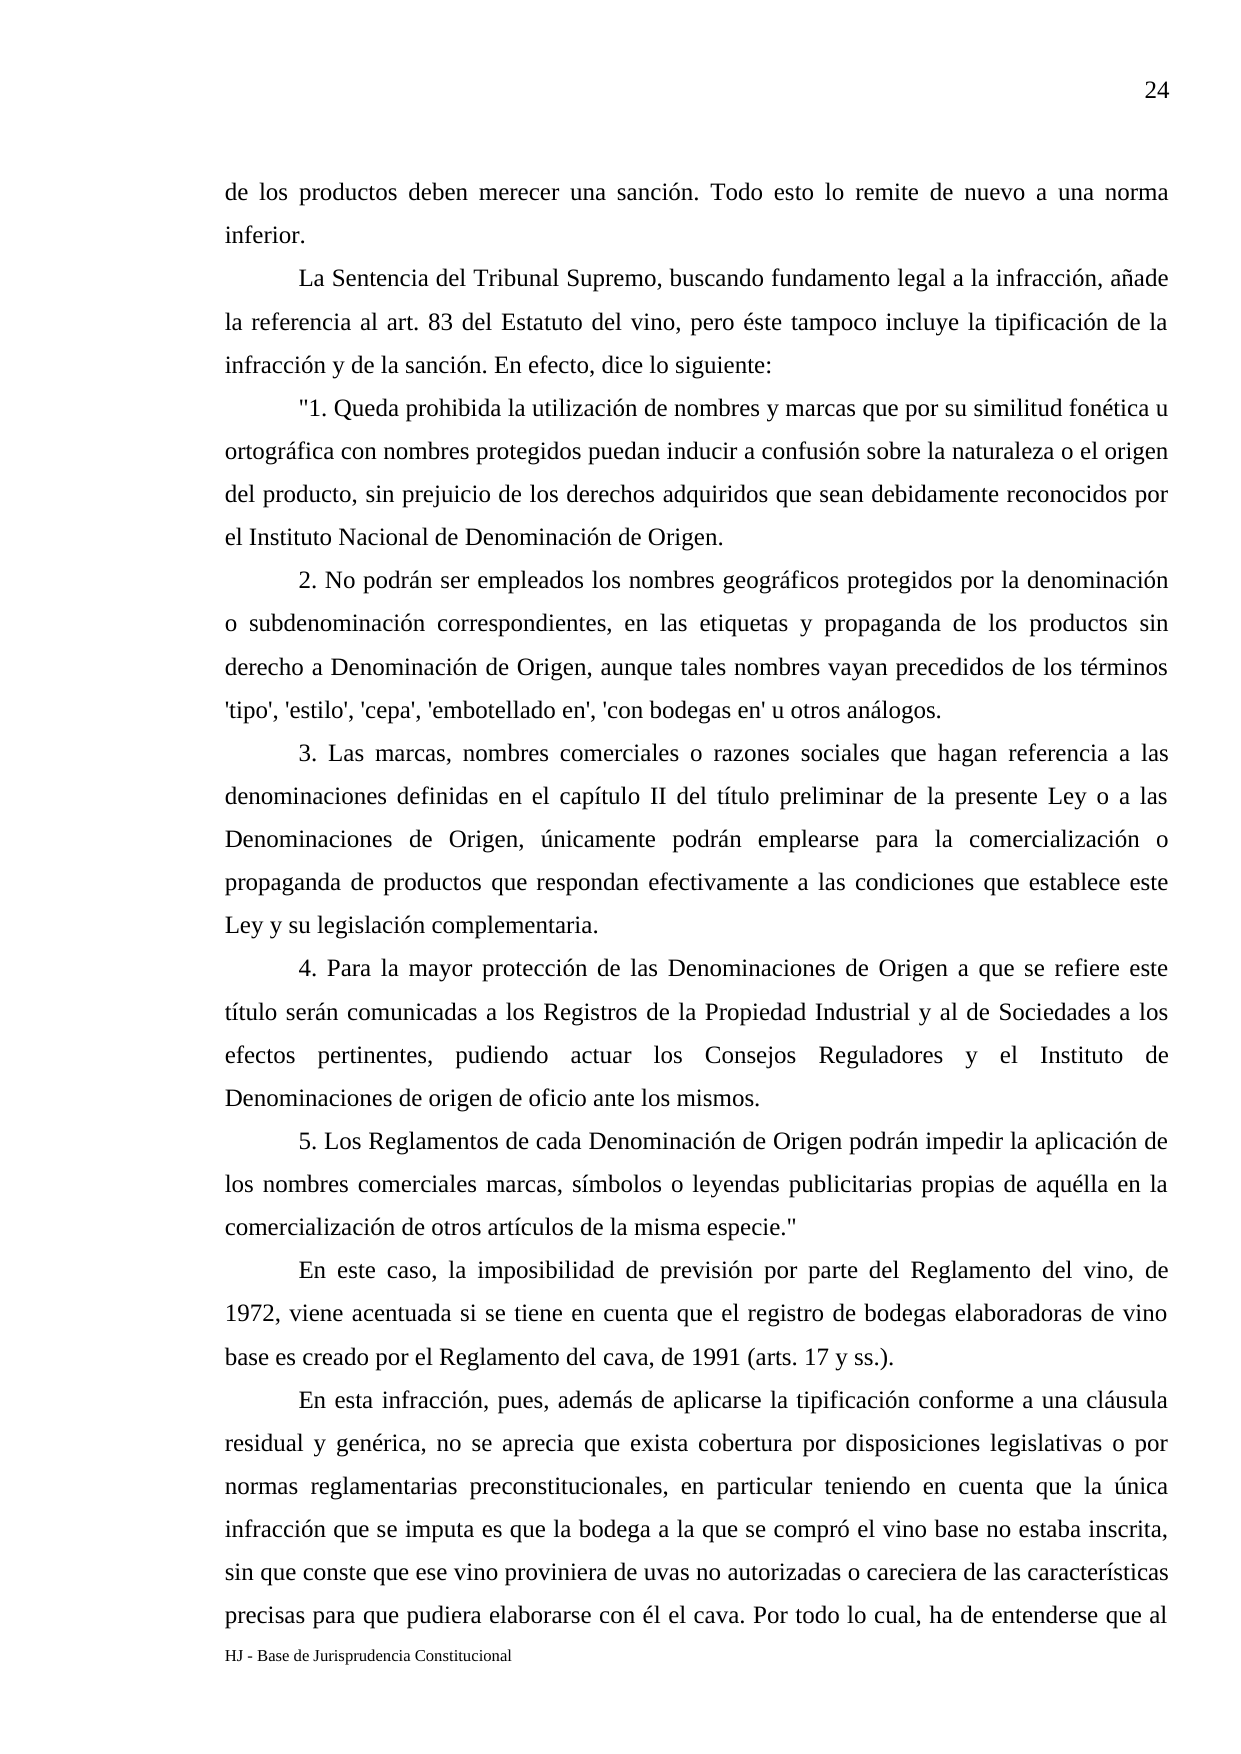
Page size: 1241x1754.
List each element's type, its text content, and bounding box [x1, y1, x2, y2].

text 3. Las marcas, nombres comerciales o razones sociales que hagan referencia a las denominaciones definidas en el capítulo II del título preliminar de la presente Ley o a las Denominaciones de Origen, únicamente podrán emplearse para la comercialización o propaganda de productos que respondan efectivamente a las condiciones que establece este Ley y su legislación complementaria. [224, 738, 1169, 939]
text 5. Los Reglamentos de cada Denominación de Origen podrán impedir la aplicación de los nombres comerciales marcas, símbolos o leyendas publicitarias propias de aquélla en la comercialización de otros artículos de la misma especie." [224, 1126, 1169, 1241]
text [224, 177, 1169, 249]
text "1. Queda prohibida la utilización de nombres y marcas que por su similitud fonética u ortográfica con nombres protegidos puedan inducir a confusión sobre la naturaleza o el origen del producto, sin prejuicio de los derechos adquiridos que sean debidamente reconocidos por el Instituto Nacional de Denominación de Origen. [224, 393, 1169, 551]
text En este caso, la imposibilidad de previsión por parte del Reglamento del vino, de 1972, viene acentuada si se tiene en cuenta que el registro de bodegas elaboradoras de vino base es creado por el Reglamento del cava, de 1991 (arts. 17 y ss.). [224, 1255, 1169, 1370]
text 4. Para la mayor protección de las Denominaciones de Origen a que se refiere este título serán comunicadas a los Registros de la Propiedad Industrial y al de Sociedades a los efectos pertinentes, pudiendo actuar los Consejos Reguladores y el Instituto de Denominaciones de origen de oficio ante los mismos. [224, 953, 1169, 1112]
text La Sentencia del Tribunal Supremo, buscando fundamento legal a la infracción, añade la referencia al art. 83 del Estatuto del vino, pero éste tampoco incluye la tipificación de la infracción y de la sanción. En efecto, dice lo siguiente: [224, 263, 1169, 378]
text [224, 1385, 1169, 1629]
text 2. No podrán ser empleados los nombres geográficos protegidos por la denominación o subdenominación correspondientes, en las etiquetas y propaganda de los productos sin derecho a Denominación de Origen, aunque tales nombres vayan precedidos de los términos 'tipo', 'estilo', 'cepa', 'embotellado en', 'con bodegas en' u otros análogos. [224, 565, 1169, 723]
